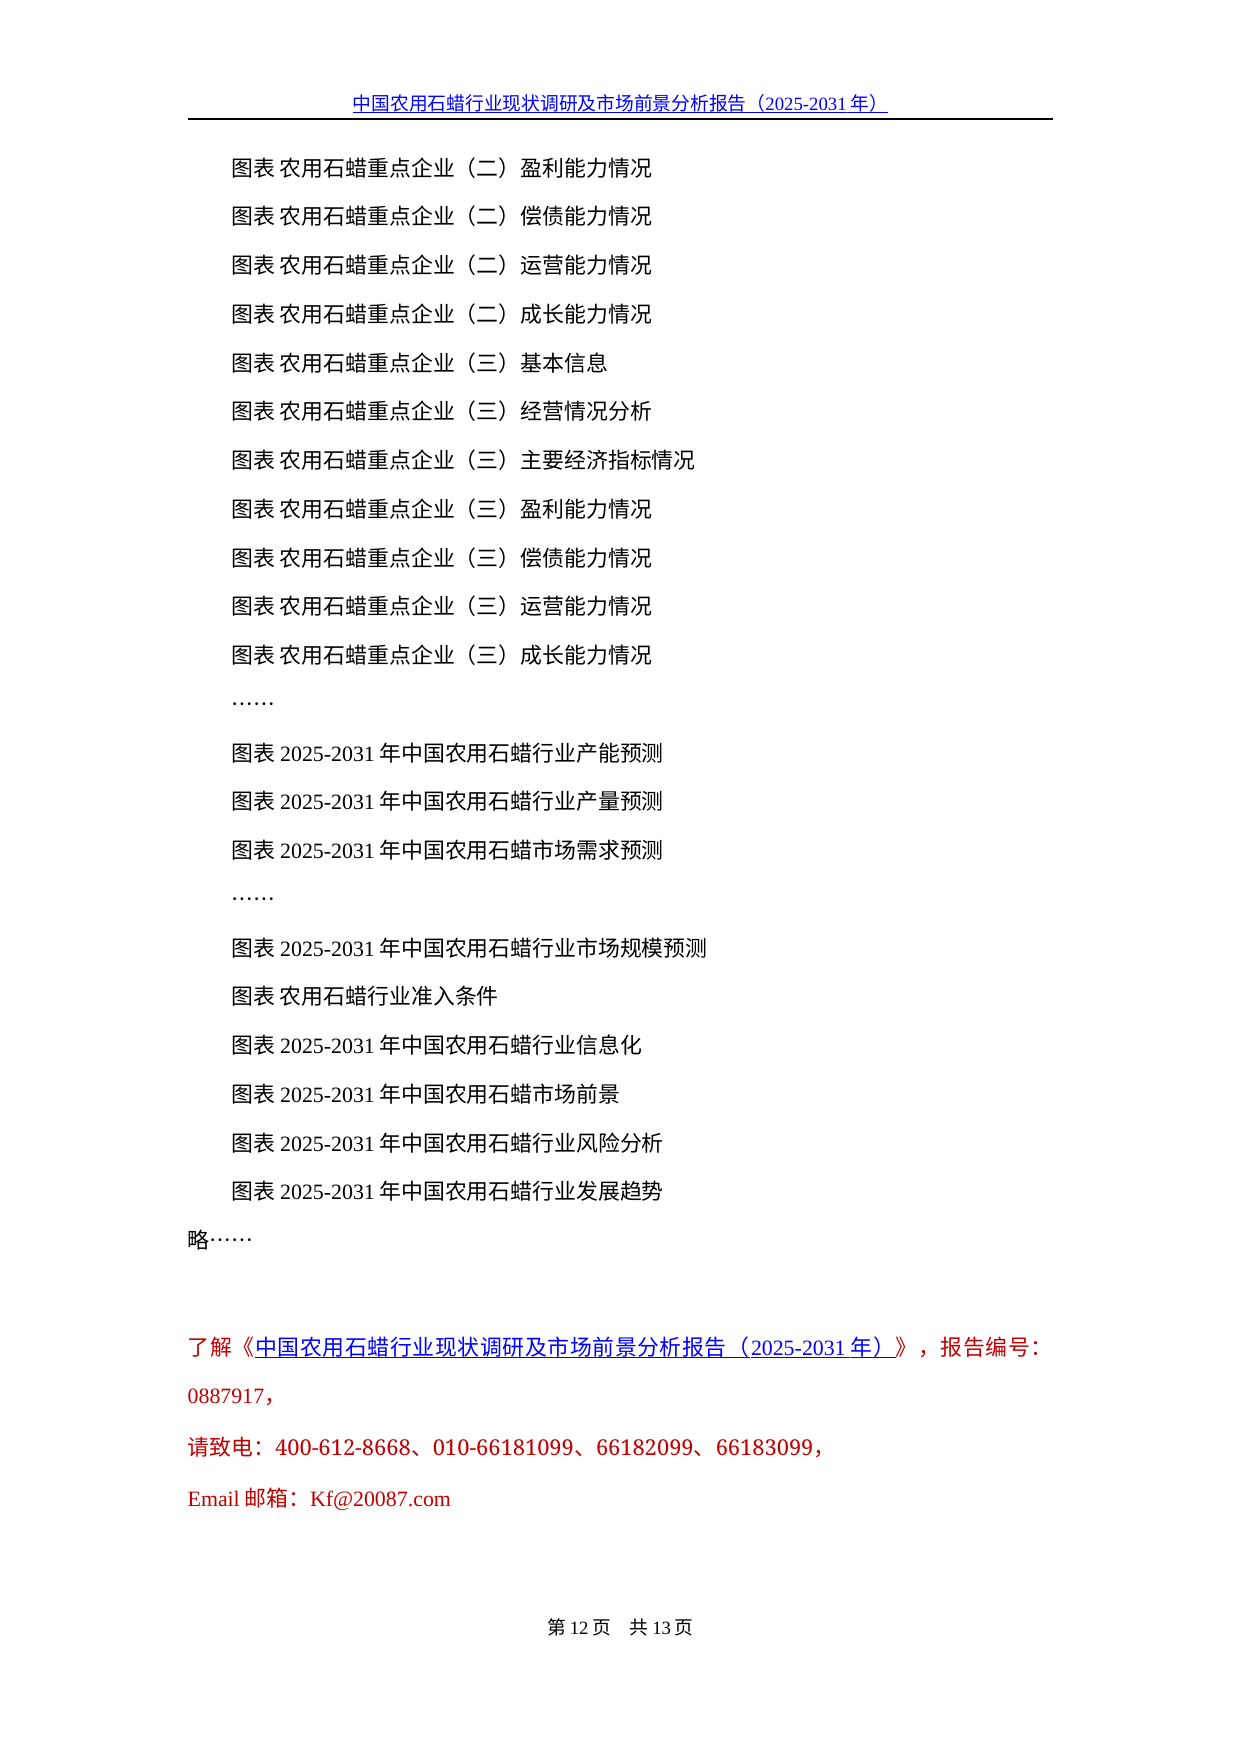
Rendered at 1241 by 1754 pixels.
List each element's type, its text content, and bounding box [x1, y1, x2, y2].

text Email邮箱：Kf@20087.com [187, 1481, 1053, 1513]
text 请致电：400-612-8668、010-66181099、66182099、66183099， [187, 1429, 1053, 1462]
text 了解《中国农用石蜡行业现状调研及市场前景分析报告（2025-2031年）》，报告编号：0887917， [187, 1329, 1053, 1410]
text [187, 150, 1053, 1255]
